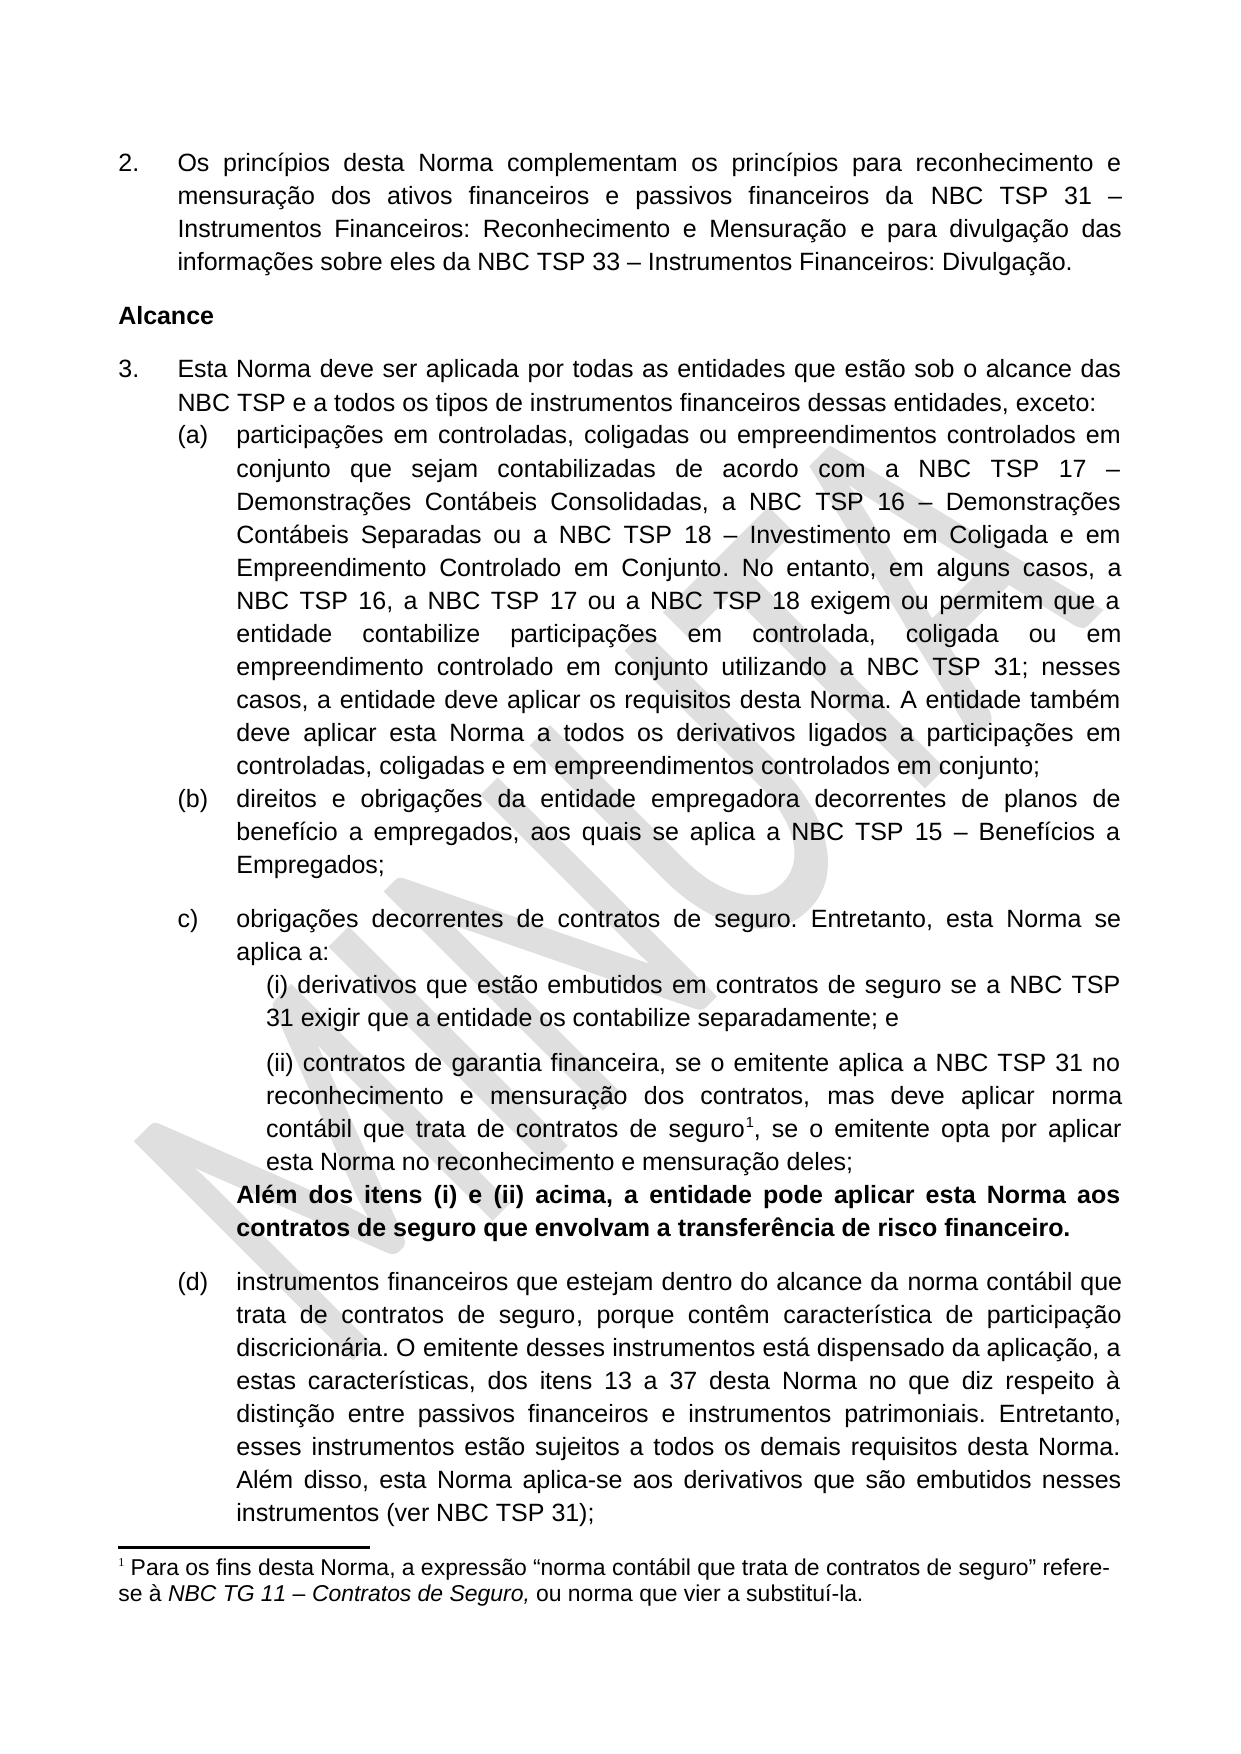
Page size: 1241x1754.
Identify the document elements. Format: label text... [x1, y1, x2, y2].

text (i) derivativos que estão embutidos em contratos de seguro se a NBC TSP 31 exigir que a entidade os contabilize separadamente; e [266, 970, 1122, 1031]
text (d) instrumentos financeiros que estejam dentro do alcance da norma contábil que trata de contratos de seguro, porque contêm característica de participação discricionária. O emitente desses instrumentos está dispensado da aplicação, a estas características, dos itens 13 a 37 desta Norma no que diz respeito à distinção entre passivos financeiros e instrumentos patrimoniais. Entretanto, esses instrumentos estão sujeitos a todos os demais requisitos desta Norma. Além disso, esta Norma aplica-se aos derivativos que são embutidos nesses instrumentos (ver NBC TSP 31); [177, 1267, 1122, 1527]
list (b) direitos e obrigações da entidade empregadora decorrentes de planos de benefício a empregados, aos quais se aplica a NBC TSP 15 – Benefícios a Empregados; [177, 784, 1122, 878]
text 3. Esta Norma deve ser aplicada por todas as entidades que estão sob o alcance das NBC TSP e a todos os tipos de instrumentos financeiros dessas entidades, exceto: [118, 354, 1122, 416]
text c) obrigações decorrentes de contratos de seguro. Entretanto, esta Norma se aplica a: [177, 904, 1122, 965]
text 2. Os princípios desta Norma complementam os princípios para reconhecimento e mensuração dos ativos financeiros e passivos financeiros da NBC TSP 31 – Instrumentos Financeiros: Reconhecimento e Mensuração e para divulgação das informações sobre eles da NBC TSP 33 – Instrumentos Financeiros: Divulgação. [118, 148, 1122, 276]
text Além dos itens (i) e (ii) acima, a entidade pode aplicar esta Norma aos contratos de seguro que envolvam a transferência de risco financeiro. [236, 1180, 1122, 1242]
text Alcance [118, 301, 1122, 329]
text (ii) contratos de garantia financeira, se o emitente aplica a NBC TSP 31 no reconhecimento e mensuração dos contratos, mas deve aplicar norma contábil que trata de contratos de seguro, se o emitente opta por aplicar esta Norma no reconhecimento e mensuração deles; [266, 1048, 1122, 1176]
text (a) participações em controladas, coligadas ou empreendimentos controlados em conjunto que sejam contabilizadas de acordo com a NBC TSP 17 – Demonstrações Contábeis Consolidadas, a NBC TSP 16 – Demonstrações Contábeis Separadas ou a NBC TSP 18 – Investimento em Coligada e em Empreendimento Controlado em Conjunto. No entanto, em alguns casos, a NBC TSP 16, a NBC TSP 17 ou a NBC TSP 18 exigem ou permitem que a entidade contabilize participações em controlada, coligada ou em empreendimento controlado em conjunto utilizando a NBC TSP 31; nesses casos, a entidade deve aplicar os requisitos desta Norma. A entidade também deve aplicar esta Norma a todos os derivativos ligados a participações em controladas, coligadas e em empreendimentos controlados em conjunto; [177, 421, 1122, 779]
